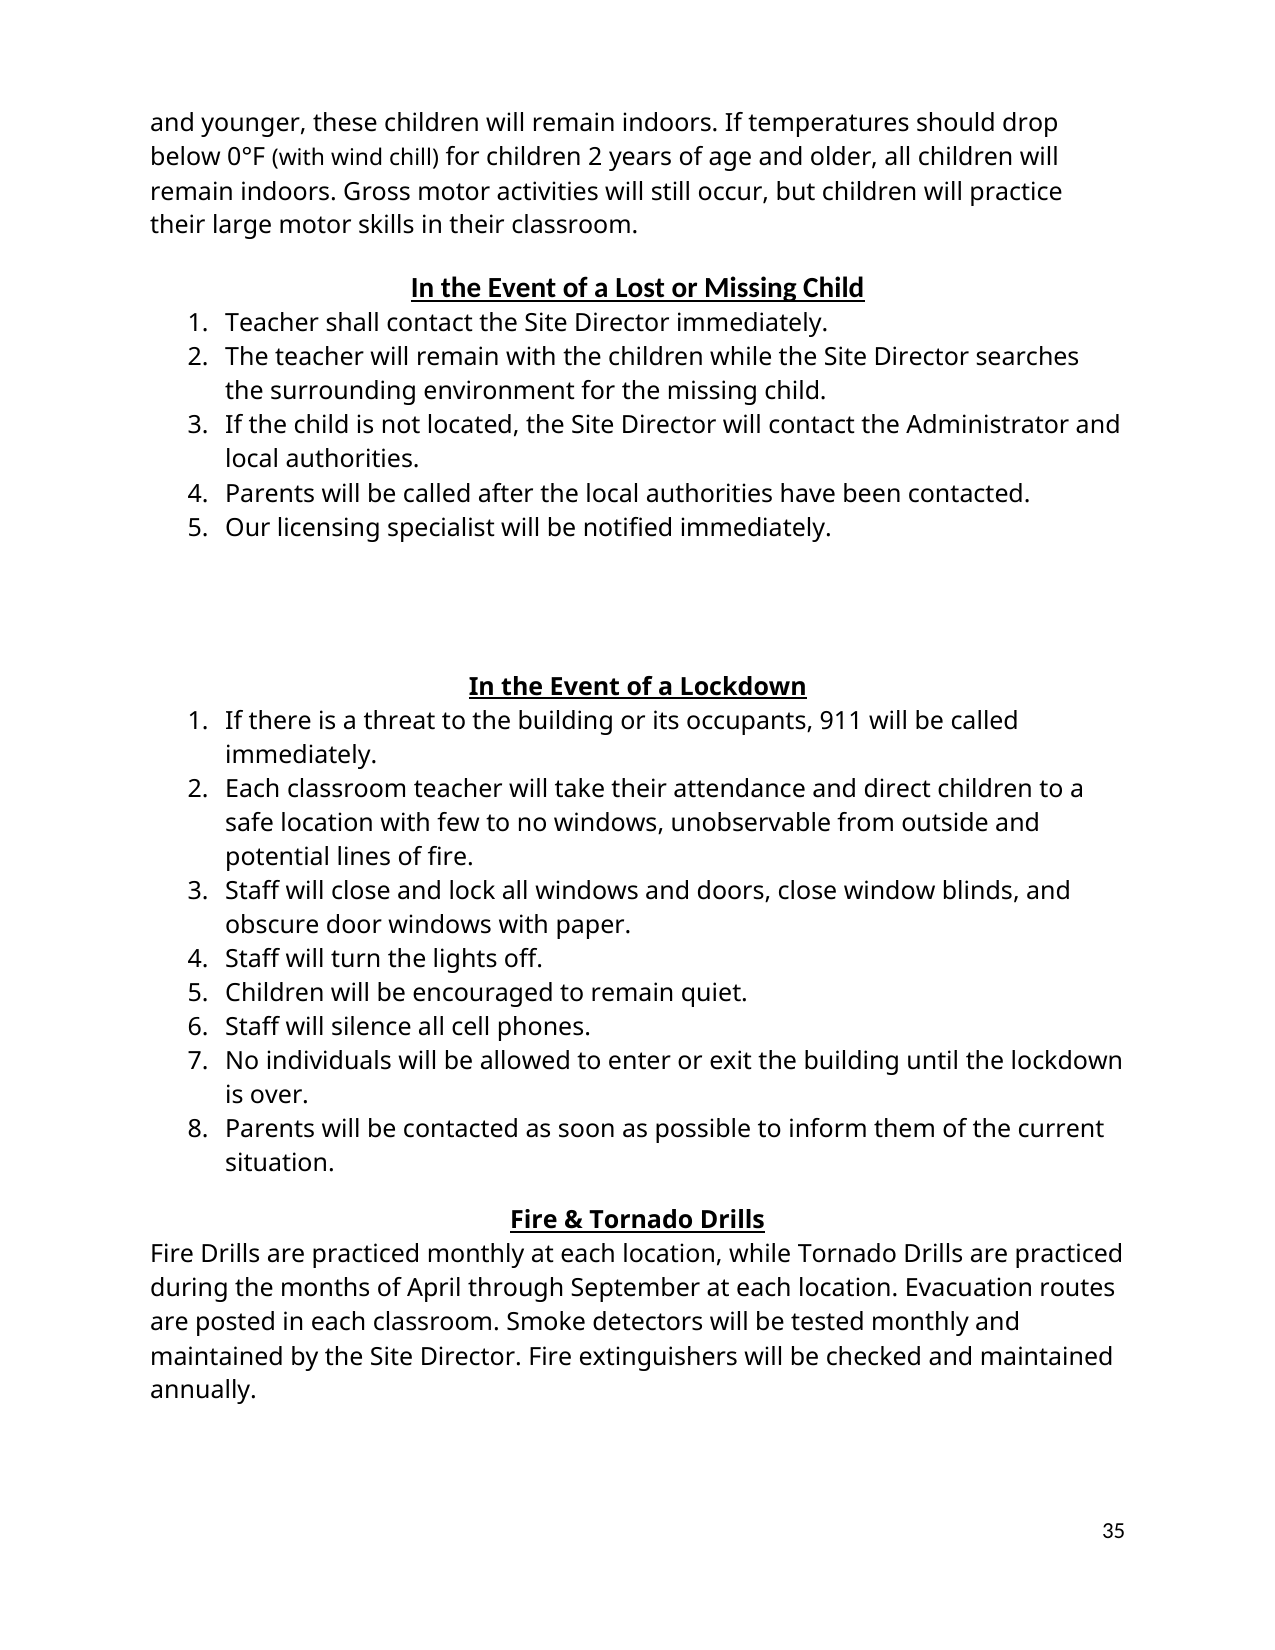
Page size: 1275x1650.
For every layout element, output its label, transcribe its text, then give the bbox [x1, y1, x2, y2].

list If the child is not located, the Site Director will contact the Administrator and local authorities. [187, 407, 1125, 475]
list If there is a threat to the building or its occupants, 911 will be called immediately. [187, 702, 1125, 770]
list Parents will be contacted as soon as possible to inform them of the current situation. [187, 1111, 1125, 1179]
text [150, 105, 1125, 241]
list Teacher shall contact the Site Director immediately. [187, 305, 1125, 339]
text In the Event of a Lost or Missing Child [150, 269, 1125, 305]
list The teacher will remain with the children while the Site Director searches the surrounding environment for the missing child. [187, 339, 1125, 407]
subtitle In the Event of a Lockdown [150, 668, 1125, 702]
list Parents will be called after the local authorities have been contacted. [187, 475, 1125, 509]
list No individuals will be allowed to enter or exit the building until the lockdown is over. [187, 1043, 1125, 1111]
list Our licensing specialist will be notified immediately. [187, 509, 1125, 543]
list Children will be encouraged to remain quiet. [187, 975, 1125, 1009]
list Staff will close and lock all windows and doors, close window blinds, and obscure door windows with paper. [187, 873, 1125, 941]
list Staff will silence all cell phones. [187, 1009, 1125, 1043]
list Each classroom teacher will take their attendance and direct children to a safe location with few to no windows, unobservable from outside and potential lines of fire. [187, 770, 1125, 873]
list Fire Drills are practiced monthly at each location, while Tornado Drills are practiced during the months of April through September at each location. Evacuation routes are posted in each classroom. Smoke detectors will be tested monthly and maintained by the Site Director. Fire extinguishers will be checked and maintained annually. [150, 1236, 1125, 1406]
subtitle Fire & Tornado Drills [150, 1202, 1125, 1236]
list Staff will turn the lights off. [187, 941, 1125, 975]
